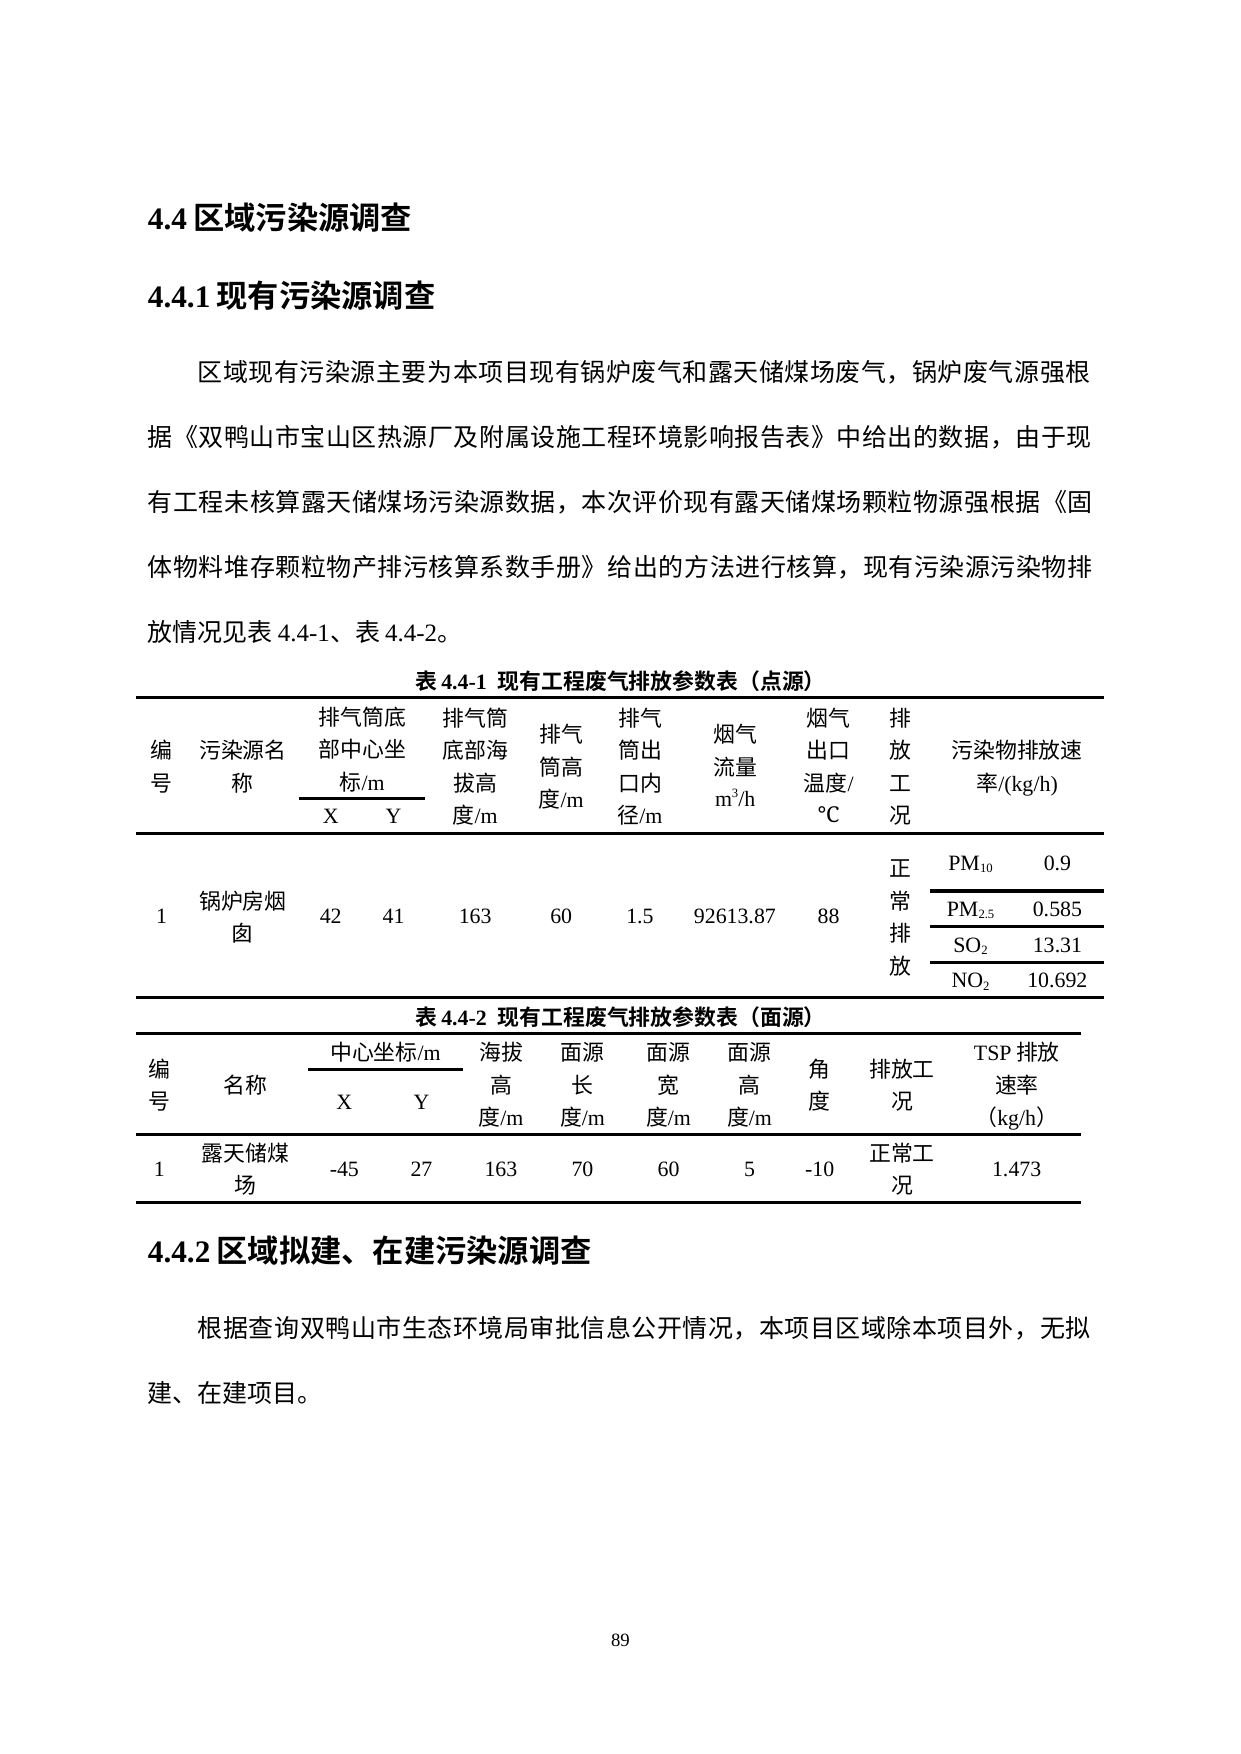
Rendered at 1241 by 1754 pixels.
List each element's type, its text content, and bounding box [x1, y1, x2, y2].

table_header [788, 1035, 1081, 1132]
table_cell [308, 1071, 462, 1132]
subtitle 4.4.2区域拟建、在建污染源调查 [148, 1216, 1092, 1281]
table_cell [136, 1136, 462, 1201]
subtitle 4.4区域污染源调查 [148, 183, 1092, 248]
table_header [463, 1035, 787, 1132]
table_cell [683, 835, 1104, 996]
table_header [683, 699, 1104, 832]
text 表4.4-2 现有工程废气排放参数表（面源） [148, 999, 1092, 1032]
text 区域现有污染源主要为本项目现有锅炉废气和露天储煤场废气，锅炉废气源强根据《双鸭山市宝山区热源厂及附属设施工程环境影响报告表》中给出的数据，由于现有工程未核算露天储煤场污染源数据，本次评价现有露天储煤场颗粒物源强根据《固体物料堆存颗粒物产排污核算系数手册》给出的方法进行核算，现有污染源污染物排放情况见表4.4-1、表4.4-2。 [148, 338, 1092, 663]
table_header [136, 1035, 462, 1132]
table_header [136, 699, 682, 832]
text 表4.4-1 现有工程废气排放参数表（点源） [148, 663, 1092, 696]
subtitle 4.4.1现有污染源调查 [148, 261, 1092, 326]
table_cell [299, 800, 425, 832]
text 根据查询双鸭山市生态环境局审批信息公开情况，本项目区域除本项目外，无拟建、在建项目。 [148, 1294, 1092, 1424]
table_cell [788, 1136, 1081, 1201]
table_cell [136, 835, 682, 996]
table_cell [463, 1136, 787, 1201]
